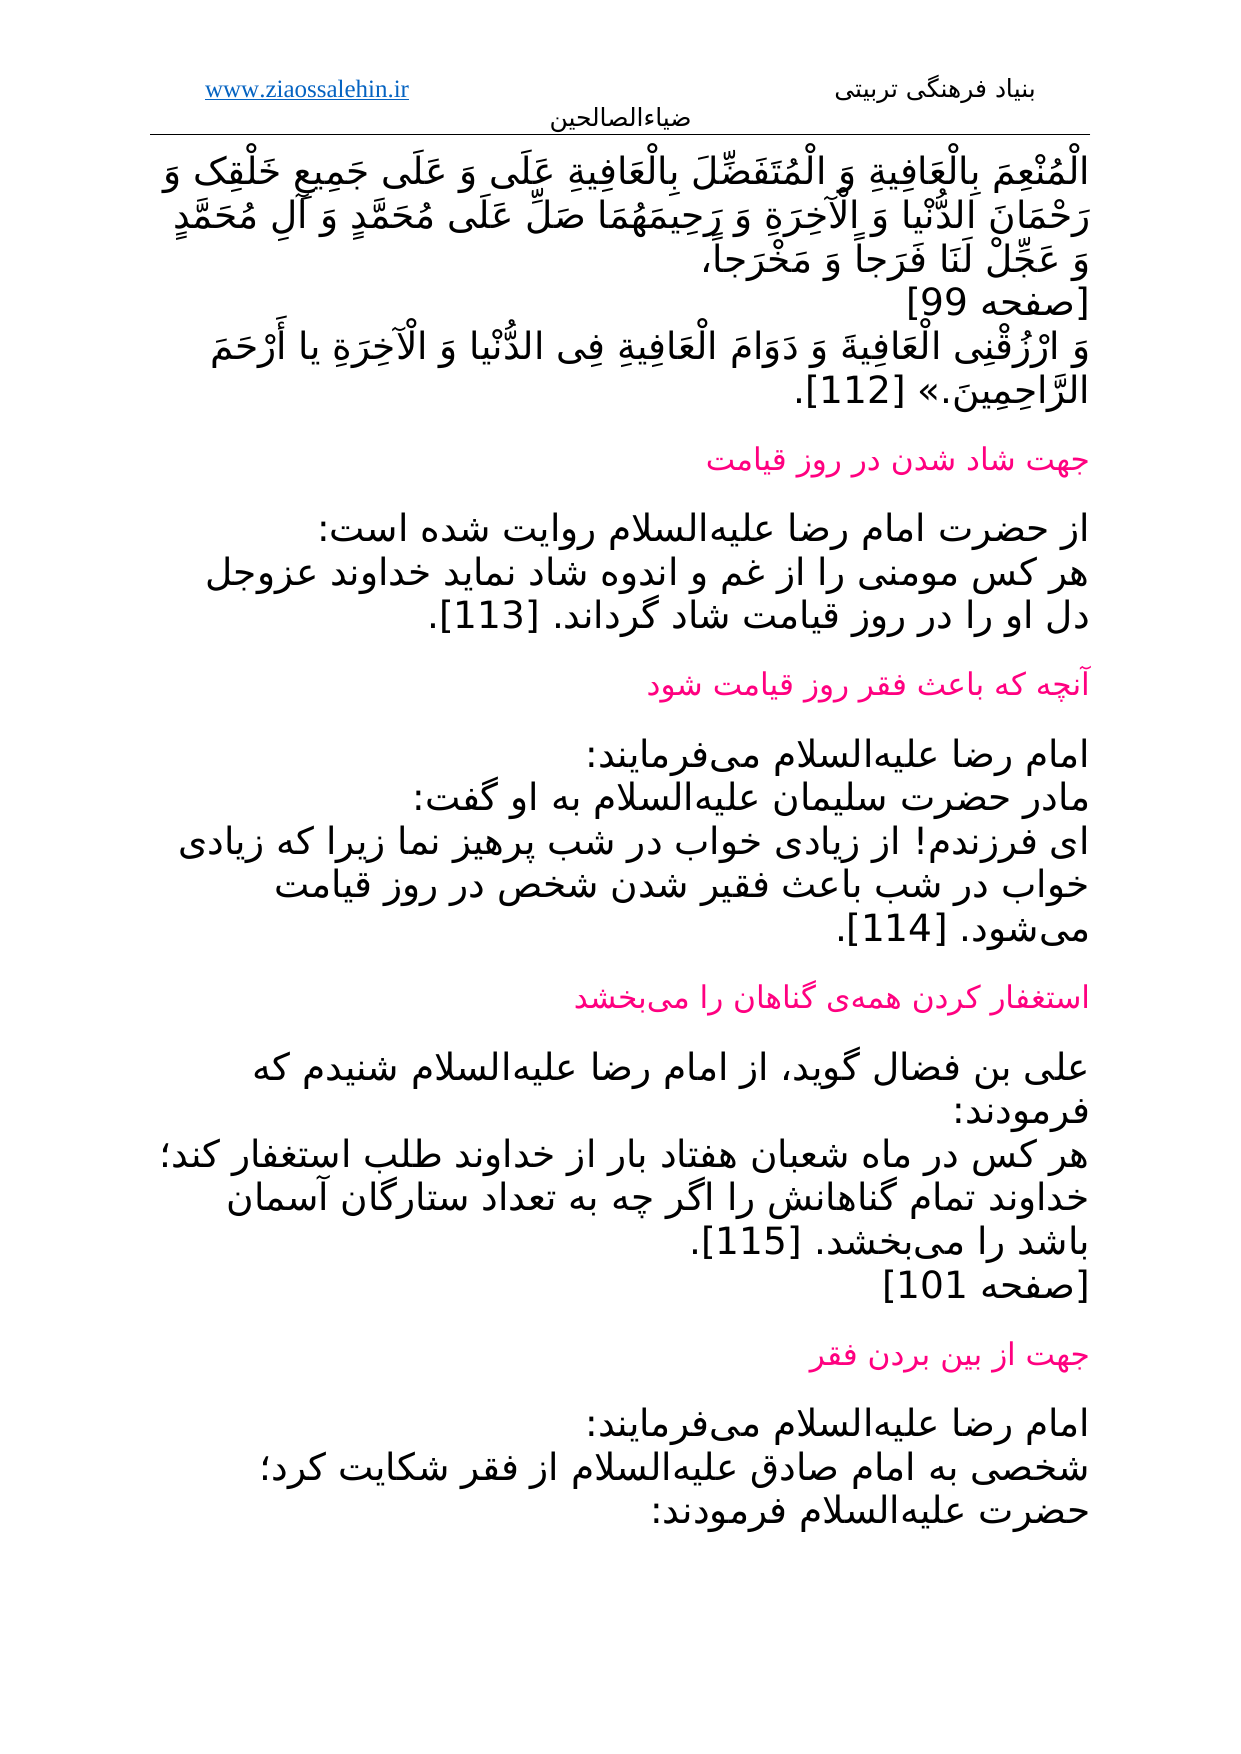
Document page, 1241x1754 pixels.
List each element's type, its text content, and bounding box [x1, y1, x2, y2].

text علی بن فضال گوید، از امام رضا علیه‌السلام شنیدم که فرمودند: هر کس در ماه شعبان هفتاد بار از خداوند طلب استغفار کند؛ خداوند تمام گناهانش را اگر چه به تعداد ستارگان آسمان باشد را می‌بخشد. [115]. [صفحه 101] [150, 1045, 1090, 1307]
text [150, 1402, 1090, 1533]
subtitle استغفار کردن همه‌ی گناهان را می‌بخشد [150, 979, 1090, 1016]
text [150, 150, 1090, 412]
subtitle آنچه که باعث فقر روز قیامت شود [150, 667, 1090, 703]
subtitle جهت شاد شدن در روز قیامت [150, 441, 1090, 477]
text امام رضا علیه‌السلام می‌فرمایند: مادر حضرت سلیمان علیه‌السلام به او گفت: ای فرزندم! از زیادی خواب در شب پرهیز نما زیرا که زیادی خواب در شب باعث فقیر شدن شخص در روز قیامت می‌شود. [114]. [150, 732, 1090, 950]
subtitle جهت از بین بردن فقر [150, 1336, 1090, 1372]
text از حضرت امام رضا علیه‌السلام روایت شده است: هر کس مومنی را از غم و اندوه شاد نماید خداوند عزوجل دل او را در روز قیامت شاد گرداند. [113]. [150, 507, 1090, 637]
